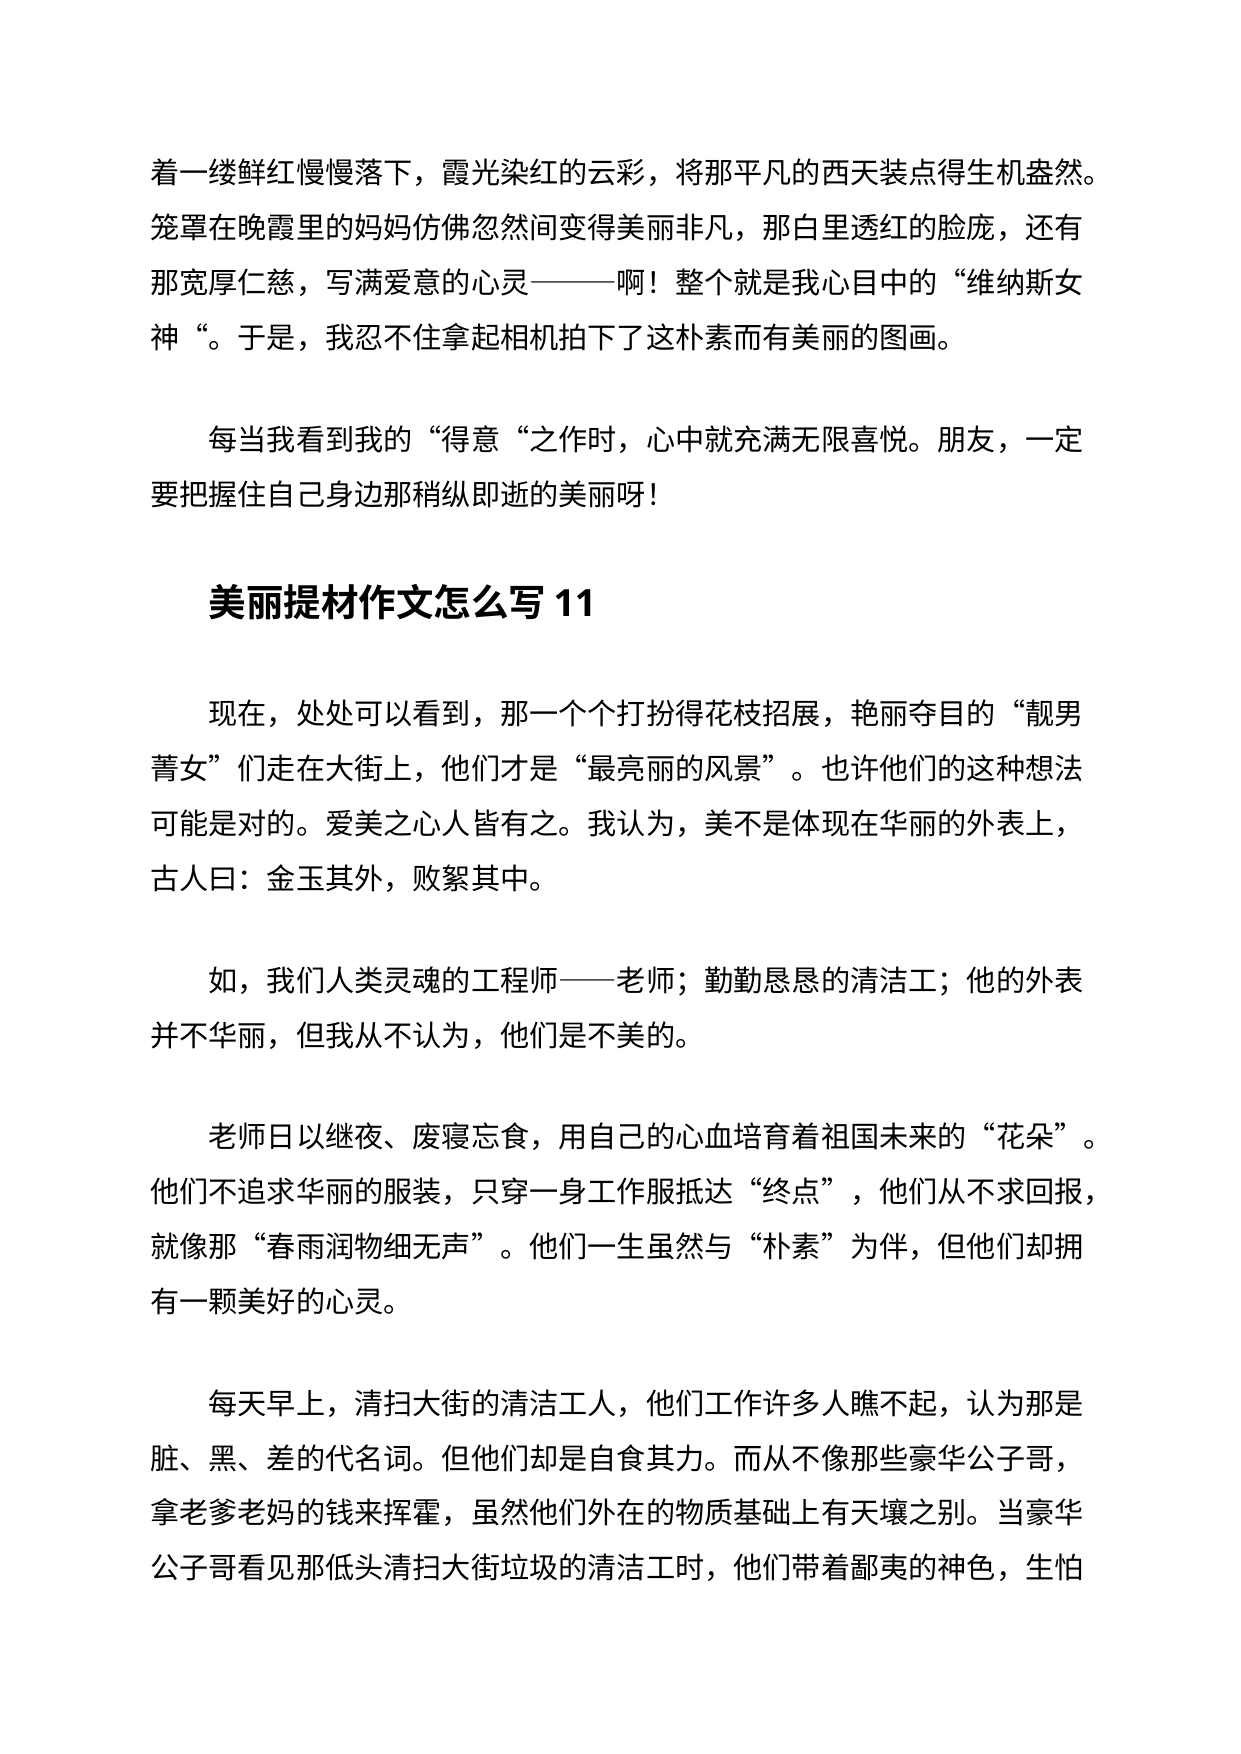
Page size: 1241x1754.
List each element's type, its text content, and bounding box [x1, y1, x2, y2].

text 老师日以继夜、废寝忘食，用自己的心血培育着祖国未来的“花朵”。他们不追求华丽的服装，只穿一身工作服抵达“终点”，他们从不求回报，就像那“春雨润物细无声”。他们一生虽然与“朴素”为伴，但他们却拥有一颗美好的心灵。 [150, 1114, 1090, 1321]
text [150, 1380, 1090, 1587]
text 美丽提材作文怎么写11 [150, 573, 1090, 628]
text 如，我们人类灵魂的工程师——老师；勤勤恳恳的清洁工；他的外表并不华丽，但我从不认为，他们是不美的。 [150, 957, 1090, 1054]
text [150, 150, 1090, 357]
text 每当我看到我的“得意“之作时，心中就充满无限喜悦。朋友，一定要把握住自己身边那稍纵即逝的美丽呀！ [150, 416, 1090, 514]
text 现在，处处可以看到，那一个个打扮得花枝招展，艳丽夺目的“靓男菁女”们走在大街上，他们才是“最亮丽的风景”。也许他们的这种想法可能是对的。爱美之心人皆有之。我认为，美不是体现在华丽的外表上，古人曰：金玉其外，败絮其中。 [150, 691, 1090, 898]
